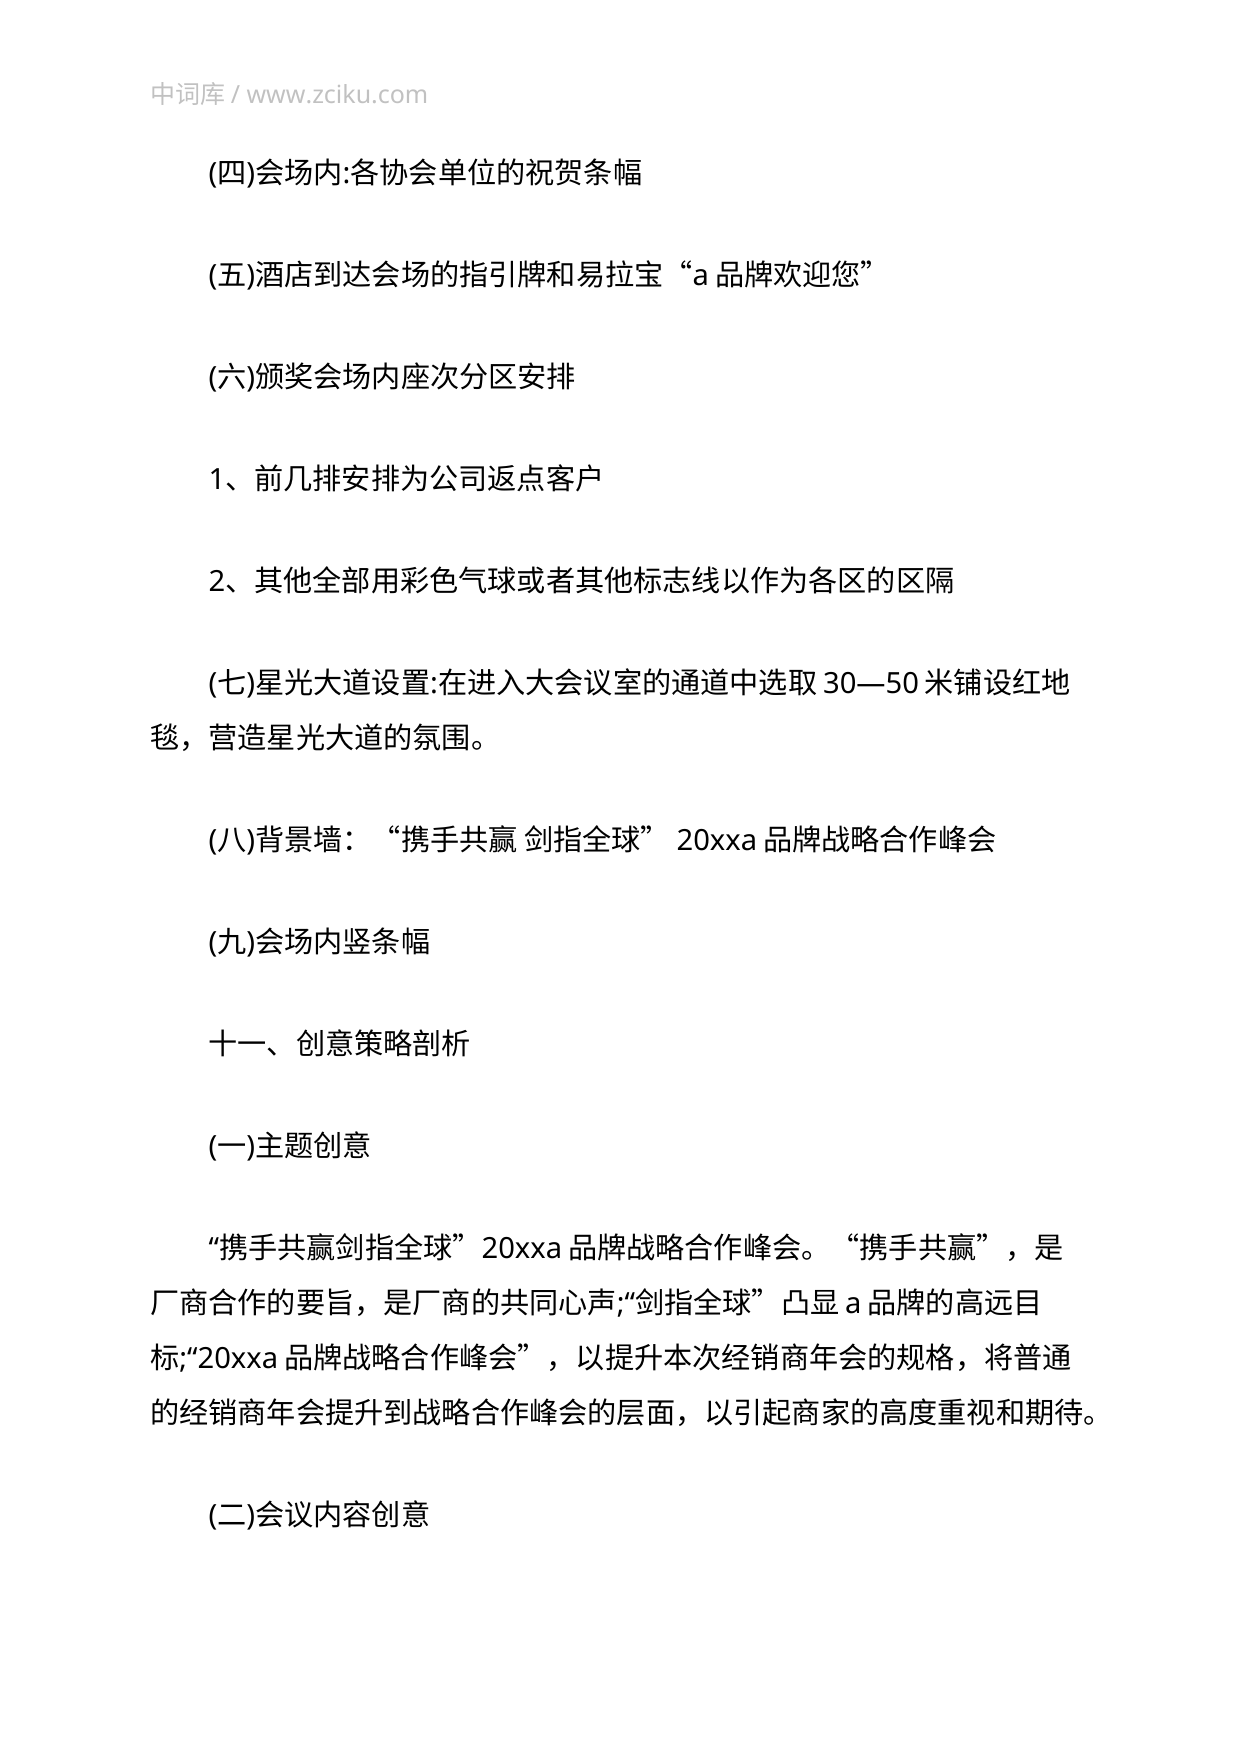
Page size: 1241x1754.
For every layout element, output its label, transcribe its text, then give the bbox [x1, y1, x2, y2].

text (四)会场内:各协会单位的祝贺条幅 [150, 150, 1090, 192]
text 十一、创意策略剖析 [150, 1021, 1090, 1063]
text “携手共赢剑指全球”20xxa品牌战略合作峰会。“携手共赢”，是厂商合作的要旨，是厂商的共同心声;“剑指全球”凸显a品牌的高远目标;“20xxa品牌战略合作峰会”，以提升本次经销商年会的规格，将普通的经销商年会提升到战略合作峰会的层面，以引起商家的高度重视和期待。 [150, 1224, 1090, 1432]
text (七)星光大道设置:在进入大会议室的通道中选取30—50米铺设红地毯，营造星光大道的氛围。 [150, 660, 1090, 757]
text (一)主题创意 [150, 1122, 1090, 1165]
text (二)会议内容创意 [150, 1491, 1090, 1533]
text 2、其他全部用彩色气球或者其他标志线以作为各区的区隔 [150, 558, 1090, 600]
text 1、前几排安排为公司返点客户 [150, 456, 1090, 498]
text (九)会场内竖条幅 [150, 919, 1090, 961]
text (八)背景墙：“携手共赢 剑指全球” 20xxa品牌战略合作峰会 [150, 817, 1090, 859]
text (六)颁奖会场内座次分区安排 [150, 354, 1090, 396]
text (五)酒店到达会场的指引牌和易拉宝“a品牌欢迎您” [150, 252, 1090, 294]
